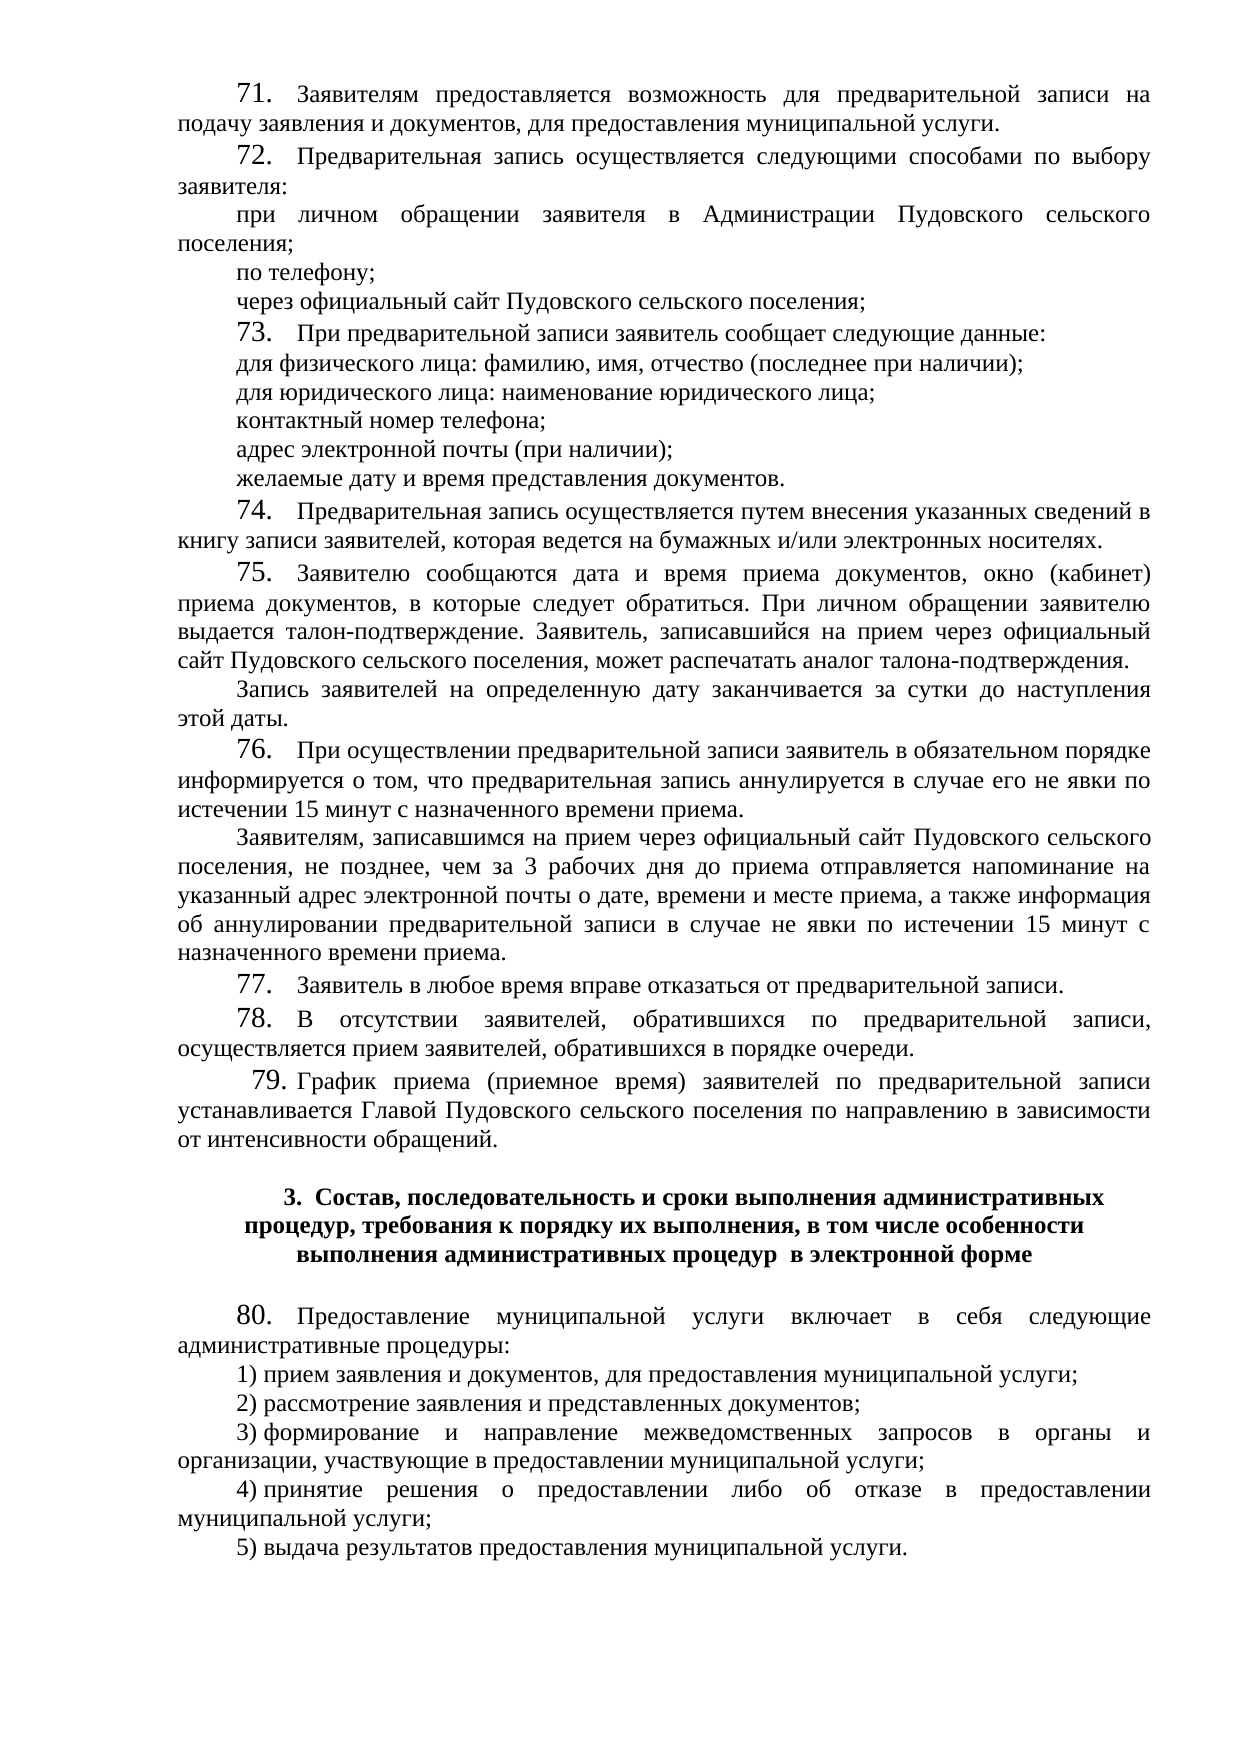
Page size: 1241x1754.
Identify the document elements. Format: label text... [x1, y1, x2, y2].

list При осуществлении предварительной записи заявитель в обязательном порядке информируется о том, что предварительная запись аннулируется в случае его не явки по истечении 15 минут с назначенного времени приема. [177, 731, 1152, 822]
list Предварительная запись осуществляется путем внесения указанных сведений в книгу записи заявителей, которая ведется на бумажных и/или электронных носителях. [177, 492, 1152, 554]
text контактный номер телефона; [177, 406, 1152, 434]
list Заявителям предоставляется возможность для предварительной записи на подачу заявления и документов, для предоставления муниципальной услуги. [177, 75, 1152, 137]
list Заявитель в любое время вправе отказаться от предварительной записи. [177, 966, 1152, 1000]
text при личном обращении заявителя в Администрации Пудовского сельского поселения; [177, 199, 1152, 257]
text желаемые дату и время представления документов. [177, 463, 1152, 492]
text 3) формирование и направление межведомственных запросов в органы и организации, участвующие в предоставлении муниципальной услуги; [177, 1417, 1152, 1474]
text 2) рассмотрение заявления и представленных документов; [177, 1388, 1152, 1417]
list Предоставление муниципальной услуги включает в себя следующие административные процедуры: [177, 1297, 1152, 1359]
text адрес электронной почты (при наличии); [177, 434, 1152, 463]
list В отсутствии заявителей, обратившихся по предварительной записи, осуществляется прием заявителей, обратившихся в порядке очереди. [177, 1000, 1152, 1062]
text для физического лица: фамилию, имя, отчество (последнее при наличии); [177, 348, 1152, 377]
text 3. Состав, последовательность и сроки выполнения административных процедур, требования к порядку их выполнения, в том числе особенности выполнения административных процедур в электронной форме [177, 1182, 1152, 1268]
text для юридического лица: наименование юридического лица; [177, 377, 1152, 406]
text 5) выдача результатов предоставления муниципальной услуги. [177, 1532, 1152, 1560]
text Запись заявителей на определенную дату заканчивается за сутки до наступления этой даты. [177, 674, 1152, 731]
list При предварительной записи заявитель сообщает следующие данные: [177, 314, 1152, 348]
text 4) принятие решения о предоставлении либо об отказе в предоставлении муниципальной услуги; [177, 1474, 1152, 1532]
text 1) прием заявления и документов, для предоставления муниципальной услуги; [177, 1359, 1152, 1388]
list Заявителю сообщаются дата и время приема документов, окно (кабинет) приема документов, в которые следует обратиться. При личном обращении заявителю выдается талон-подтверждение. Заявитель, записавшийся на прием через официальный сайт Пудовского сельского поселения, может распечатать аналог талона-подтверждения. [177, 554, 1152, 674]
list График приема (приемное время) заявителей по предварительной записи устанавливается Главой Пудовского сельского поселения по направлению в зависимости от интенсивности обращений. [177, 1062, 1152, 1153]
text по телефону; [177, 257, 1152, 286]
list Предварительная запись осуществляется следующими способами по выбору заявителя: [177, 137, 1152, 199]
text Заявителям, записавшимся на прием через официальный сайт Пудовского сельского поселения, не позднее, чем за 3 рабочих дня до приема отправляется напоминание на указанный адрес электронной почты о дате, времени и месте приема, а также информация об аннулировании предварительной записи в случае не явки по истечении 15 минут с назначенного времени приема. [177, 822, 1152, 966]
text через официальный сайт Пудовского сельского поселения; [177, 286, 1152, 314]
